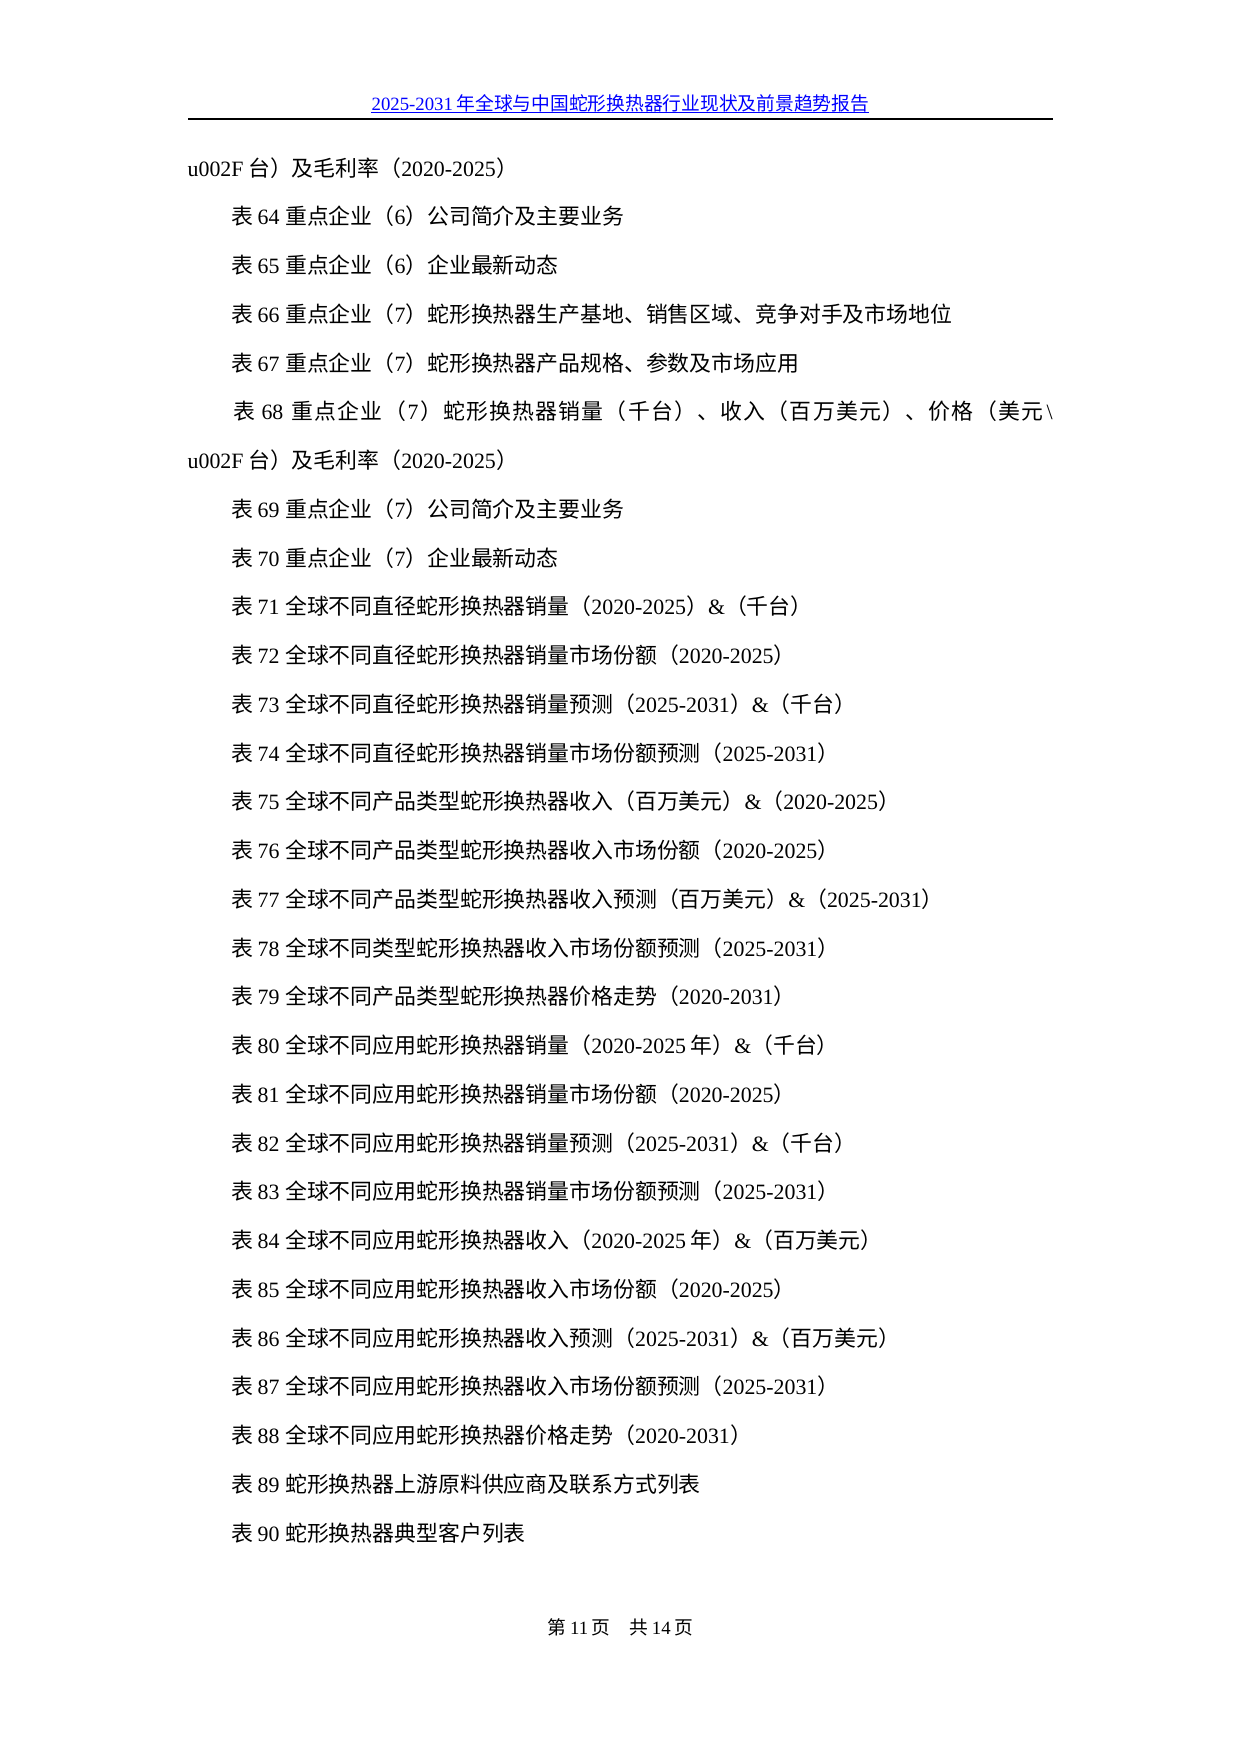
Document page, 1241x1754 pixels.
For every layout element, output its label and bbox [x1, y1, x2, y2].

text [187, 150, 1053, 1548]
